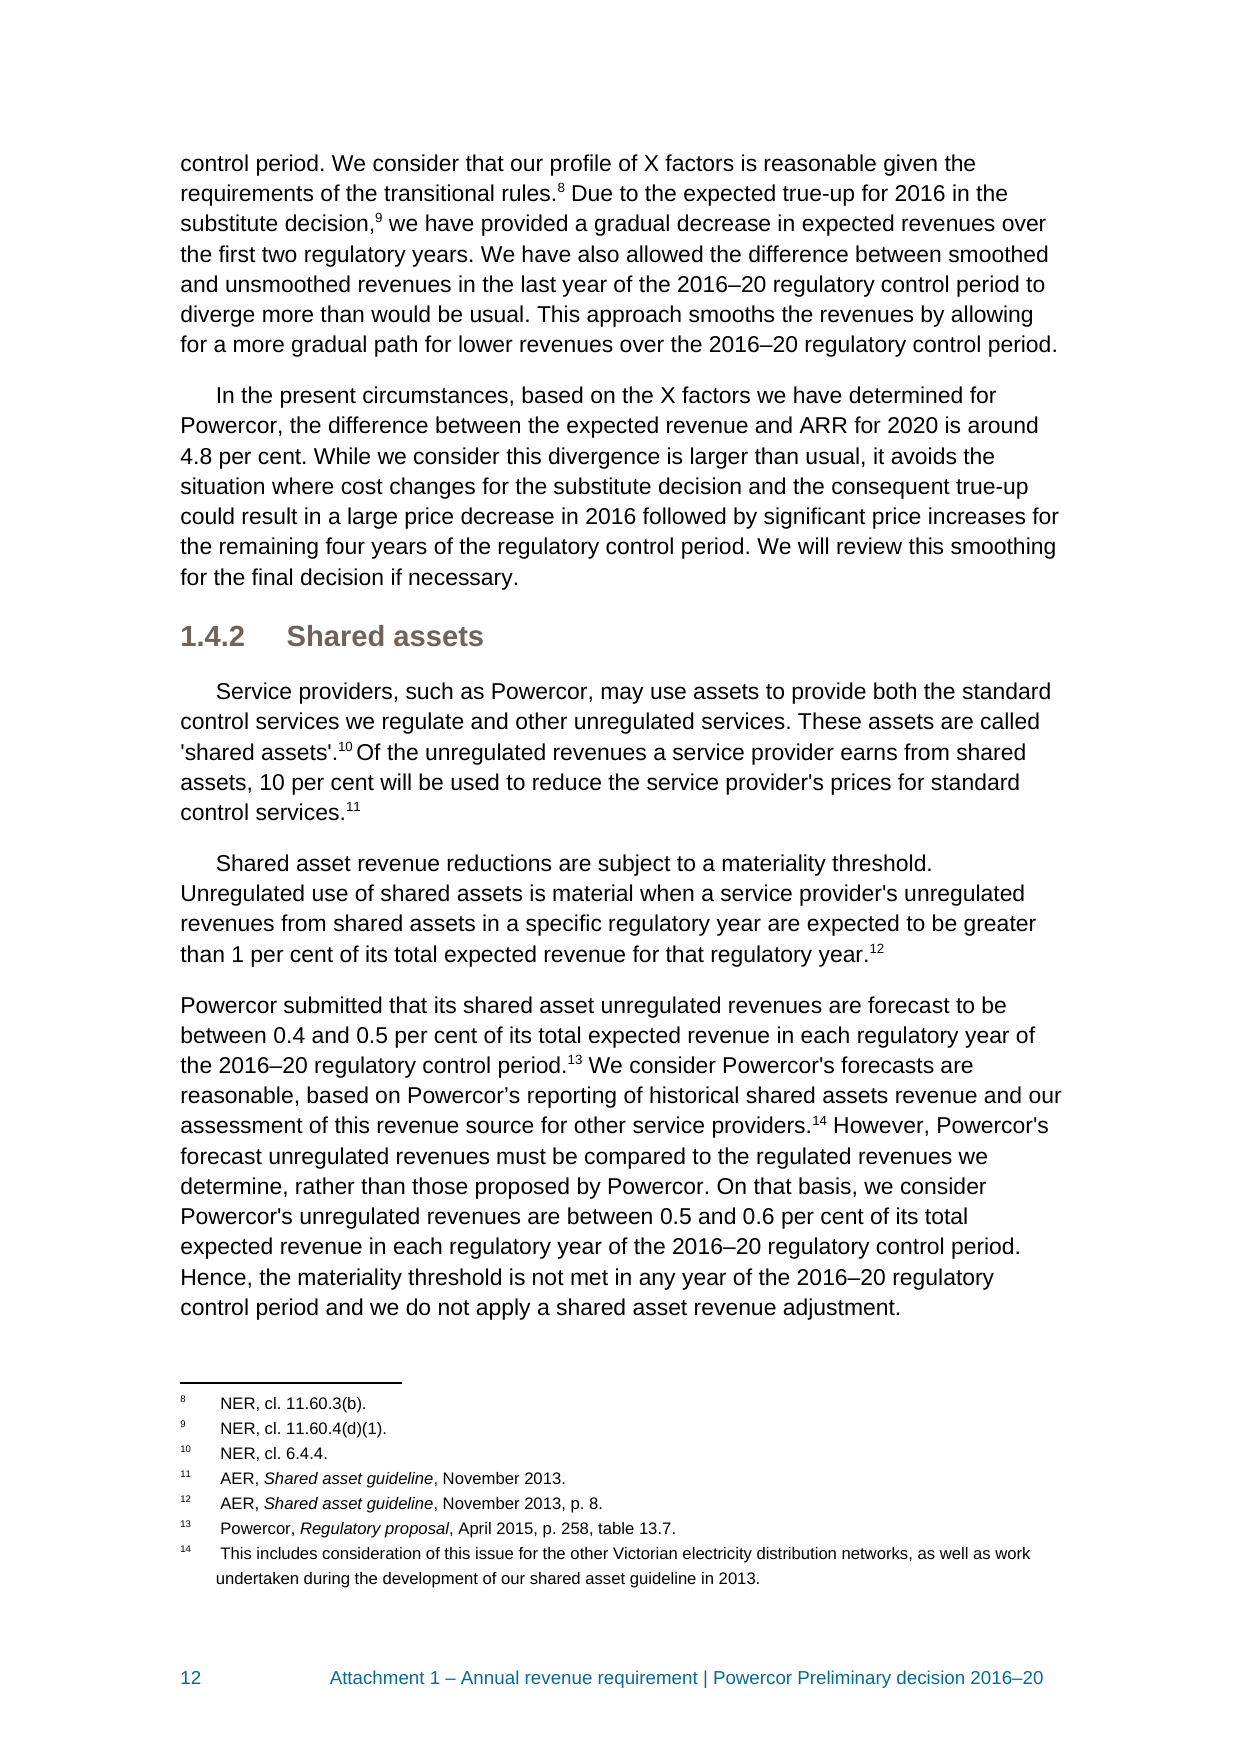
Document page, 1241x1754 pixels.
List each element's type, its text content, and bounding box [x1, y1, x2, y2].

picture [409, 1674, 413, 1684]
picture [955, 1674, 959, 1684]
list Shared asset revenue reductions are subject to a materiality threshold. Unregulated use of shared assets is material when a service provider's unregulated revenues from shared assets in a specific regulatory year are expected to be greater than 1 per cent of its total expected revenue for that regulatory year. [180, 850, 1063, 967]
list In the present circumstances, based on the X factors we have determined for Powercor, the difference between the expected revenue and ARR for 2020 is around 4.8 per cent. While we consider this divergence is larger than usual, it avoids the situation where cost changes for the substitute decision and the consequent true-up could result in a large price decrease in 2016 followed by significant price increases for the remaining four years of the regulatory control period. We will review this smoothing for the final decision if necessary. [180, 382, 1063, 590]
subtitle Shared assets [180, 619, 1063, 652]
picture [383, 1674, 387, 1684]
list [180, 150, 1063, 358]
text Powercor submitted that its shared asset unregulated revenues are forecast to be between 0.4 and 0.5 per cent of its total expected revenue in each regulatory year of the 2016–20 regulatory control period. We consider Powercor's forecasts are reasonable, based on Powercor’s reporting of historical shared assets revenue and our assessment of this revenue source for other service providers. However, Powercor's forecast unregulated revenues must be compared to the regulated revenues we determine, rather than those proposed by Powercor. On that basis, we consider Powercor's unregulated revenues are between 0.5 and 0.6 per cent of its total expected revenue in each regulatory year of the 2016–20 regulatory control period. Hence, the materiality threshold is not met in any year of the 2016–20 regulatory control period and we do not apply a shared asset revenue adjustment. [180, 992, 1063, 1320]
picture [835, 1674, 839, 1684]
list Service providers, such as Powercor, may use assets to provide both the standard control services we regulate and other unregulated services. These assets are called 'shared assets'. Of the unregulated revenues a service provider earns from shared assets, 10 per cent will be used to reduce the service provider's prices for standard control services. [180, 678, 1063, 825]
picture [484, 1674, 488, 1684]
